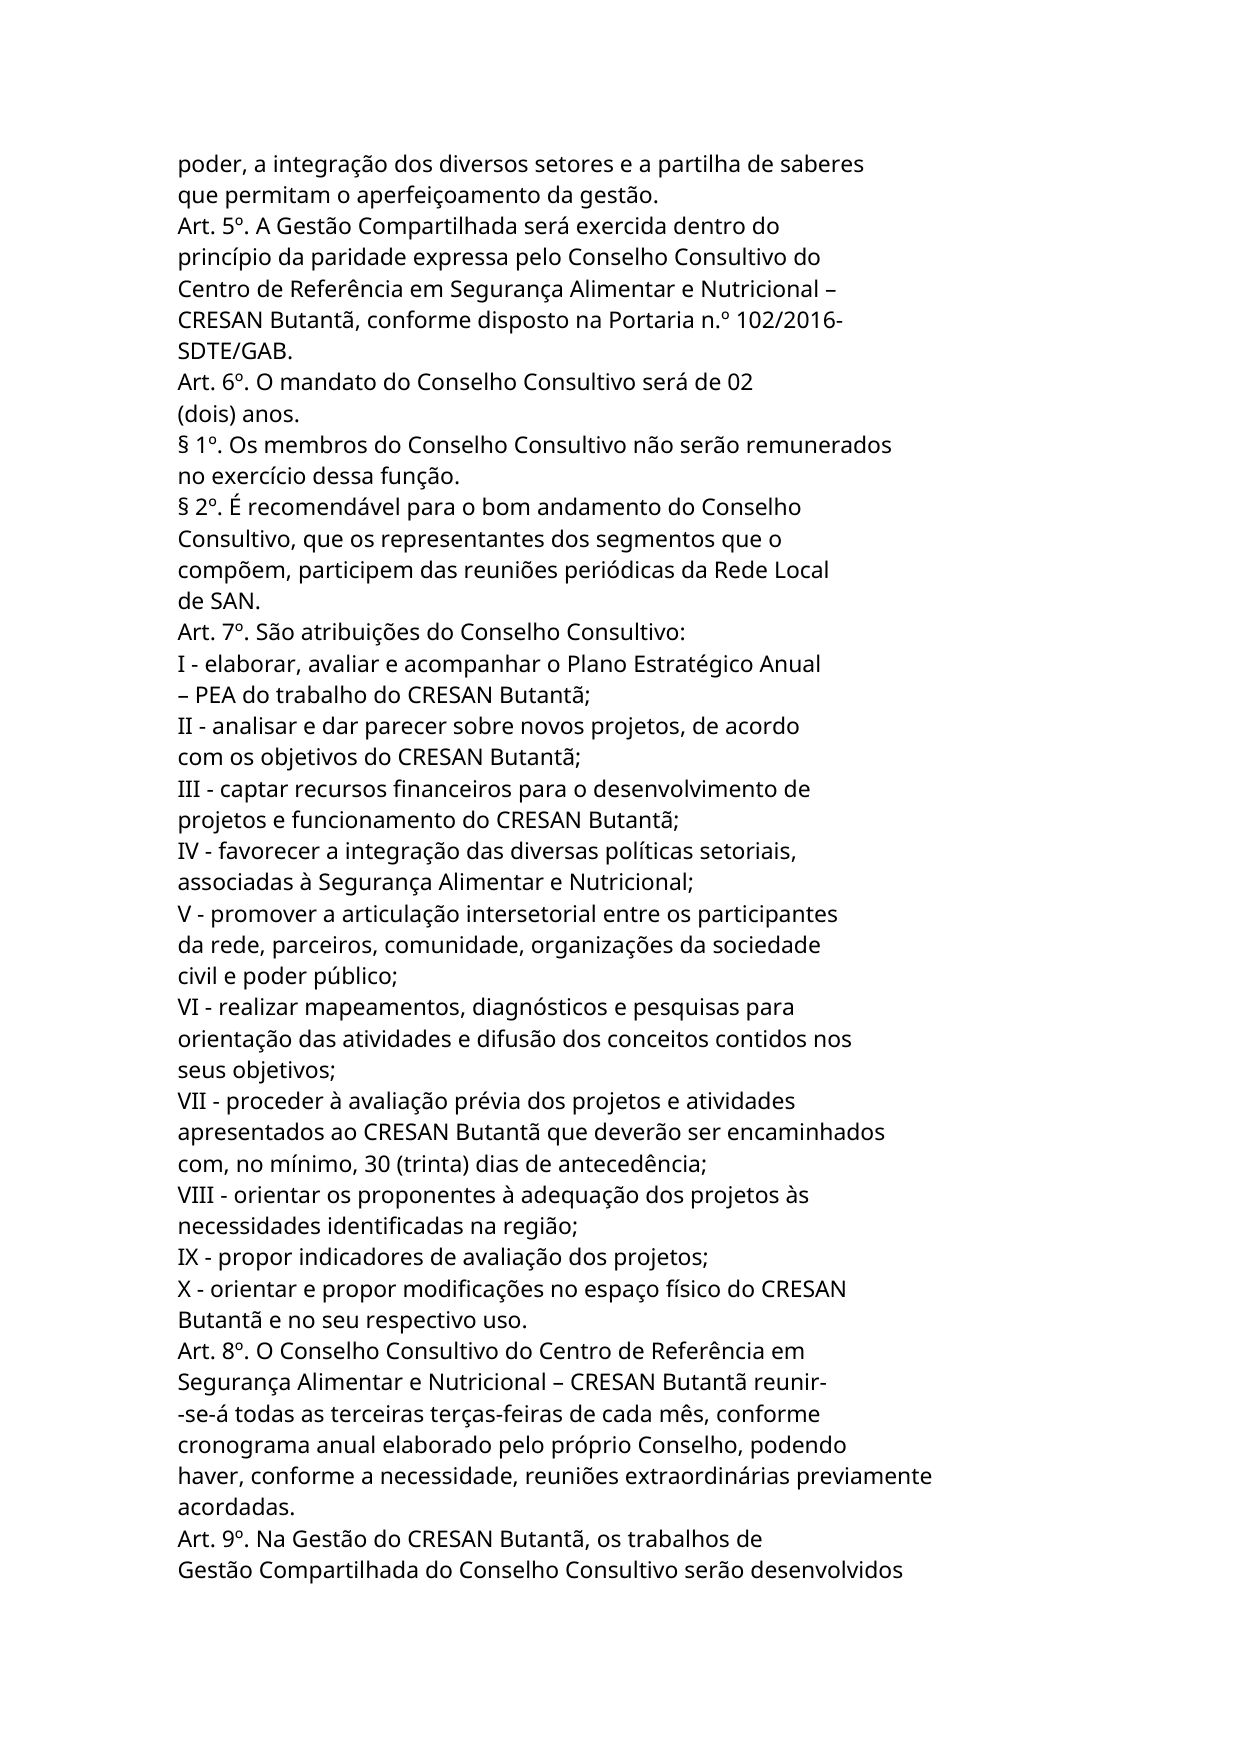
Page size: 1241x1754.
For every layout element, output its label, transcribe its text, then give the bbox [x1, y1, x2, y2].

text VI - realizar mapeamentos, diagnósticos e pesquisas para [177, 991, 1063, 1023]
text Art. 5º. A Gestão Compartilhada será exercida dentro do [177, 210, 1063, 241]
text Art. 8º. O Conselho Consultivo do Centro de Referência em [177, 1335, 1063, 1366]
text IV - favorecer a integração das diversas políticas setoriais, [177, 835, 1063, 866]
text (dois) anos. [177, 398, 1063, 429]
text VII - proceder à avaliação prévia dos projetos e atividades [177, 1085, 1063, 1116]
text haver, conforme a necessidade, reuniões extraordinárias previamente [177, 1460, 1063, 1491]
text – PEA do trabalho do CRESAN Butantã; [177, 679, 1063, 710]
text Gestão Compartilhada do Conselho Consultivo serão desenvolvidos [177, 1554, 1063, 1585]
text associadas à Segurança Alimentar e Nutricional; [177, 866, 1063, 898]
text projetos e funcionamento do CRESAN Butantã; [177, 804, 1063, 835]
text II - analisar e dar parecer sobre novos projetos, de acordo [177, 710, 1063, 741]
text poder, a integração dos diversos setores e a partilha de saberes [177, 148, 1063, 179]
text orientação das atividades e difusão dos conceitos contidos nos [177, 1023, 1063, 1054]
text § 1º. Os membros do Conselho Consultivo não serão remunerados [177, 429, 1063, 460]
text Art. 9º. Na Gestão do CRESAN Butantã, os trabalhos de [177, 1523, 1063, 1554]
text -se-á todas as terceiras terças-feiras de cada mês, conforme [177, 1398, 1063, 1429]
text III - captar recursos financeiros para o desenvolvimento de [177, 773, 1063, 804]
text apresentados ao CRESAN Butantã que deverão ser encaminhados [177, 1116, 1063, 1148]
text da rede, parceiros, comunidade, organizações da sociedade [177, 929, 1063, 960]
text cronograma anual elaborado pelo próprio Conselho, podendo [177, 1429, 1063, 1460]
text civil e poder público; [177, 960, 1063, 991]
text no exercício dessa função. [177, 460, 1063, 491]
text necessidades identificadas na região; [177, 1210, 1063, 1241]
text V - promover a articulação intersetorial entre os participantes [177, 898, 1063, 929]
text compõem, participem das reuniões periódicas da Rede Local [177, 554, 1063, 585]
text Consultivo, que os representantes dos segmentos que o [177, 523, 1063, 554]
text de SAN. [177, 585, 1063, 616]
text princípio da paridade expressa pelo Conselho Consultivo do [177, 241, 1063, 273]
text acordadas. [177, 1491, 1063, 1523]
text CRESAN Butantã, conforme disposto na Portaria n.º 102/2016- [177, 304, 1063, 335]
text Segurança Alimentar e Nutricional – CRESAN Butantã reunir- [177, 1366, 1063, 1398]
text VIII - orientar os proponentes à adequação dos projetos às [177, 1179, 1063, 1210]
text Art. 7º. São atribuições do Conselho Consultivo: [177, 616, 1063, 648]
text que permitam o aperfeiçoamento da gestão. [177, 179, 1063, 210]
text com, no mínimo, 30 (trinta) dias de antecedência; [177, 1148, 1063, 1179]
text seus objetivos; [177, 1054, 1063, 1085]
text IX - propor indicadores de avaliação dos projetos; [177, 1241, 1063, 1273]
text Butantã e no seu respectivo uso. [177, 1304, 1063, 1335]
text com os objetivos do CRESAN Butantã; [177, 741, 1063, 773]
text SDTE/GAB. [177, 335, 1063, 366]
text § 2º. É recomendável para o bom andamento do Conselho [177, 491, 1063, 523]
text Art. 6º. O mandato do Conselho Consultivo será de 02 [177, 366, 1063, 398]
text I - elaborar, avaliar e acompanhar o Plano Estratégico Anual [177, 648, 1063, 679]
text Centro de Referência em Segurança Alimentar e Nutricional – [177, 273, 1063, 304]
text X - orientar e propor modificações no espaço físico do CRESAN [177, 1273, 1063, 1304]
